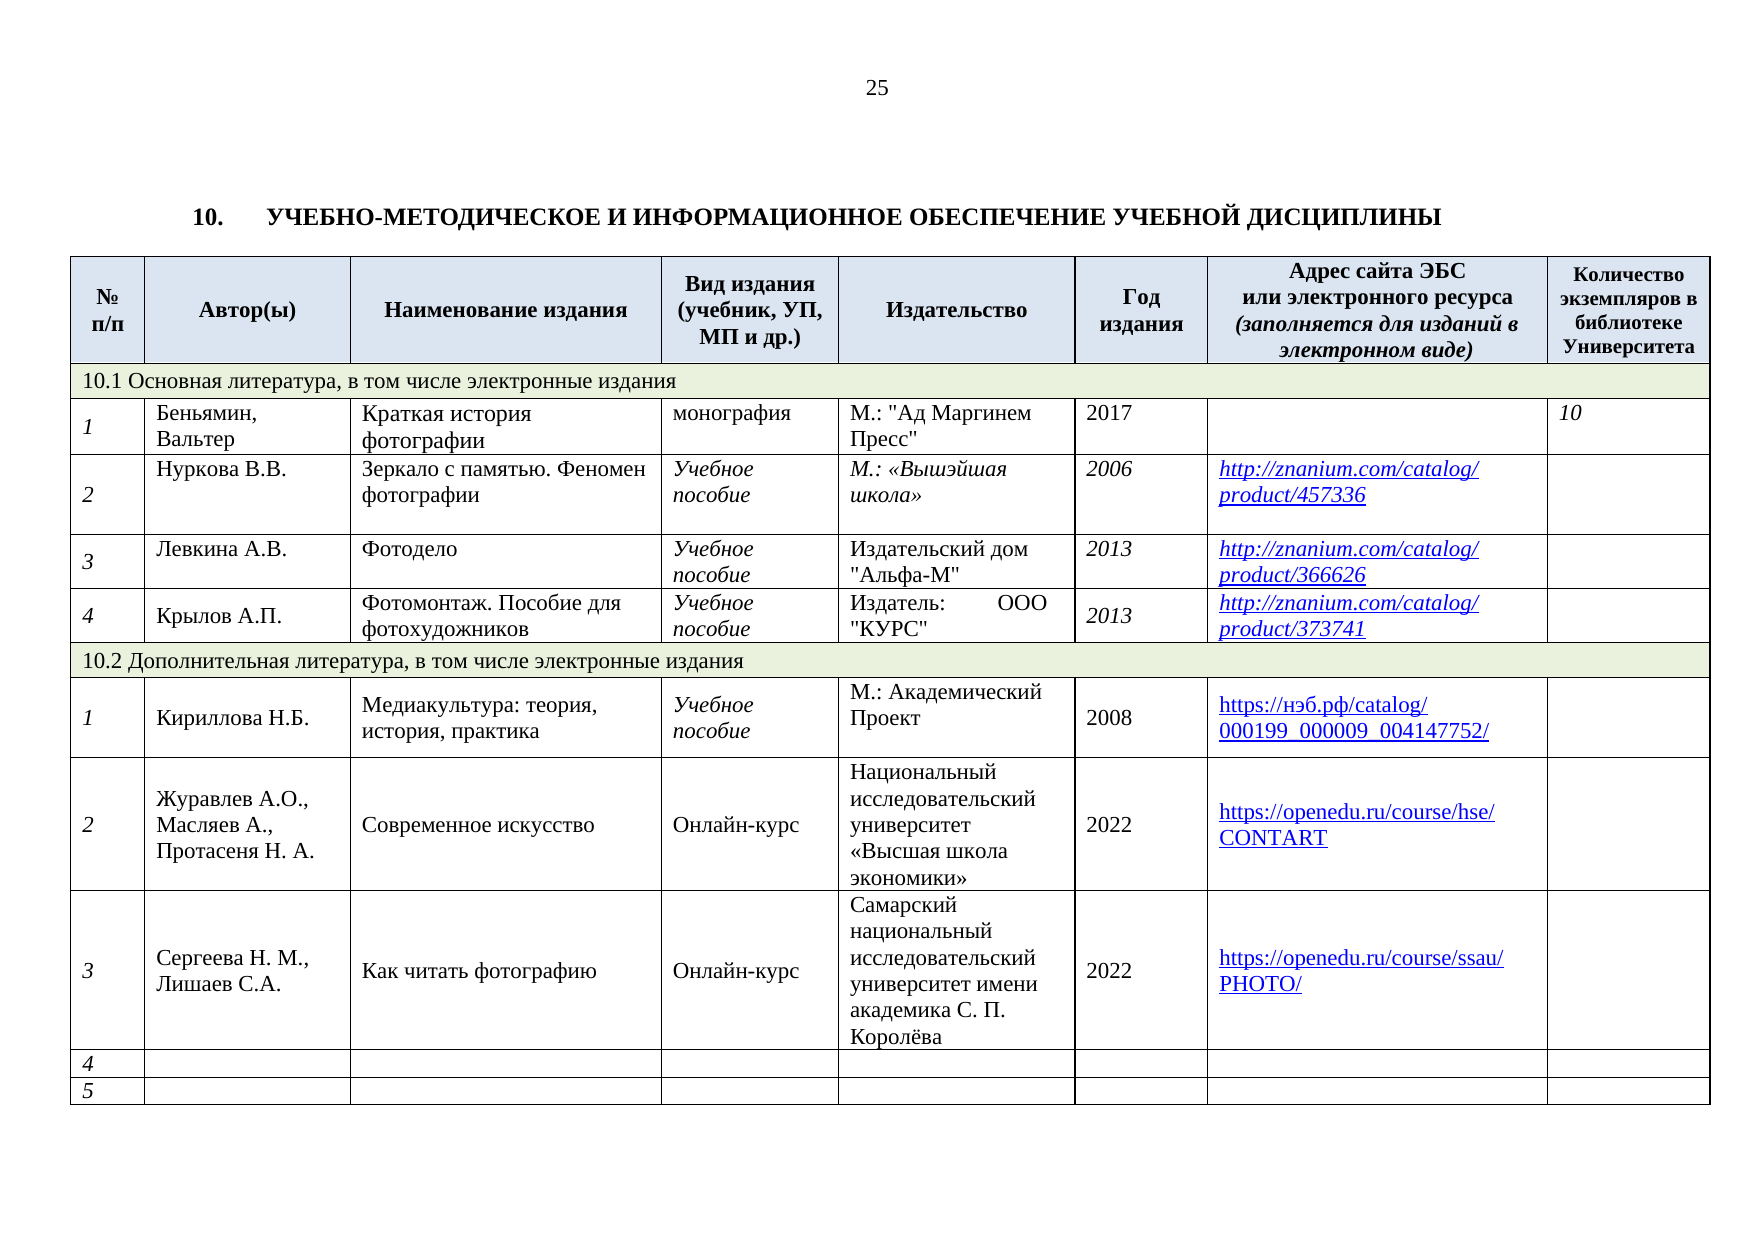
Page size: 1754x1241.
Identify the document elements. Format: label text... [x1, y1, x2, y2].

table_cell Онлайн-курс [662, 891, 838, 1049]
table_cell 2006 [1076, 455, 1207, 534]
table_cell 5 [71, 1078, 144, 1104]
table_cell Кириллова Н.Б. [145, 678, 350, 757]
table_cell Онлайн-курс [662, 758, 838, 890]
table_cell Журавлев А.О., Масляев А., Протасеня Н. А. [145, 758, 350, 890]
table_cell https://нэб.рф/catalog/000199_000009_004147752/ [1208, 678, 1547, 757]
table_cell Фотодело [351, 535, 661, 588]
table_cell [1548, 535, 1709, 588]
table_header Вид издания (учебник, УП, МП и др.) [662, 257, 838, 362]
table_cell Национальный исследовательский университет «Высшая школа экономики» [839, 758, 1074, 890]
table_cell 10.1 Основная литература, в том числе электронные издания [71, 364, 1709, 398]
table_cell [839, 1078, 1074, 1104]
table_cell [145, 1078, 350, 1104]
table_header Автор(ы) [145, 257, 350, 362]
table_cell М.: Академический Проект [839, 678, 1074, 757]
table_cell [662, 1078, 838, 1104]
table_cell [839, 1050, 1074, 1077]
table_cell [1548, 678, 1709, 757]
table_cell [351, 1050, 661, 1077]
table_cell [1548, 589, 1709, 642]
table_cell [1548, 1050, 1709, 1077]
table_cell Медиакультура: теория, история, практика [351, 678, 661, 757]
table_cell [1208, 1078, 1547, 1104]
table_cell [662, 1050, 838, 1077]
table_cell 2013 [1076, 589, 1207, 642]
table_cell Самарский национальный исследовательский университет имени академика С. П. Королёва [839, 891, 1074, 1049]
table_cell 2 [71, 455, 144, 534]
table_cell http://znanium.com/catalog/product/373741 [1208, 589, 1547, 642]
table_header Количество экземпляров в библиотеке Университета [1548, 257, 1709, 362]
table_cell Учебное пособие [662, 678, 838, 757]
table_cell М.: "Ад Маргинем Пресс" [839, 399, 1074, 454]
table_cell Издатель: ООО "КУРС" [928, 589, 1074, 642]
table_cell Нуркова В.В. [145, 455, 350, 534]
table_cell [1548, 891, 1709, 1049]
table_cell http://znanium.com/catalog/product/366626 [1208, 535, 1547, 588]
table_cell 4 [71, 589, 144, 642]
table_cell 10.2 Дополнительная литература, в том числе электронные издания [71, 643, 1709, 677]
table_cell 10 [1548, 399, 1709, 454]
table_cell 3 [71, 535, 144, 588]
table_cell Издательский дом "Альфа-М" [960, 535, 1074, 588]
table_cell Как читать фотографию [351, 891, 661, 1049]
table_cell https://openedu.ru/course/ssau/PHOTO/ [1208, 891, 1547, 1049]
table_header № п/п [71, 257, 144, 362]
table_header Год издания [1076, 257, 1207, 362]
table_cell [1548, 1078, 1709, 1104]
table_cell Сергеева Н. М., Лишаев С.А. [145, 891, 350, 1049]
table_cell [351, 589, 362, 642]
table_cell [1548, 455, 1709, 534]
table_cell [1076, 1078, 1207, 1104]
table_cell М.: «Вышэйшая школа» [839, 455, 1074, 534]
table_cell 2 [71, 758, 144, 890]
table_cell 3 [71, 891, 144, 1049]
table_cell [351, 1078, 661, 1104]
table_cell [1548, 758, 1709, 890]
table_cell 4 [71, 1050, 144, 1077]
table_cell 1 [71, 399, 144, 454]
table_cell 2017 [1076, 399, 1207, 454]
table_cell 1 [71, 678, 144, 757]
table_cell [1208, 1050, 1547, 1077]
table_cell Учебное пособие [662, 535, 838, 588]
table_header Издательство [839, 257, 1074, 362]
table_cell Зеркало с памятью. Феномен фотографии [351, 455, 661, 534]
table_cell Беньямин, Вальтер [145, 399, 350, 454]
table_cell 2008 [1076, 678, 1207, 757]
table_cell 2022 [1076, 891, 1207, 1049]
table_cell Учебное пособие [662, 589, 838, 642]
table_cell [1076, 1050, 1207, 1077]
table_cell Фотомонтаж. Пособие для фотохудожников [529, 589, 661, 642]
table_cell [145, 1050, 350, 1077]
table_cell Левкина А.В. [145, 535, 350, 588]
table_cell 2022 [1076, 758, 1207, 890]
table_cell Учебное пособие [662, 455, 838, 534]
subtitle УЧЕБНО-МЕТОДИЧЕСКОЕ И ИНФОРМАЦИОННОЕ ОБЕСПЕЧЕНИЕ УЧЕБНОЙ ДИСЦИПЛИНЫ [192, 202, 1636, 231]
table_cell Краткая история фотографии [485, 399, 661, 454]
table_cell 2013 [1076, 535, 1207, 588]
table_cell Крылов А.П. [145, 589, 350, 642]
table_cell https://openedu.ru/course/hse/CONTART [1208, 758, 1547, 890]
table_cell Современное искусство [351, 758, 661, 890]
table_cell [1208, 399, 1547, 454]
table_header Наименование издания [351, 257, 661, 362]
table_cell http://znanium.com/catalog/product/457336 [1208, 455, 1547, 534]
table_header Адрес сайта ЭБС или электронного ресурса (заполняется для изданий в электронном виде) [1208, 257, 1547, 362]
table_cell монография [662, 399, 838, 454]
